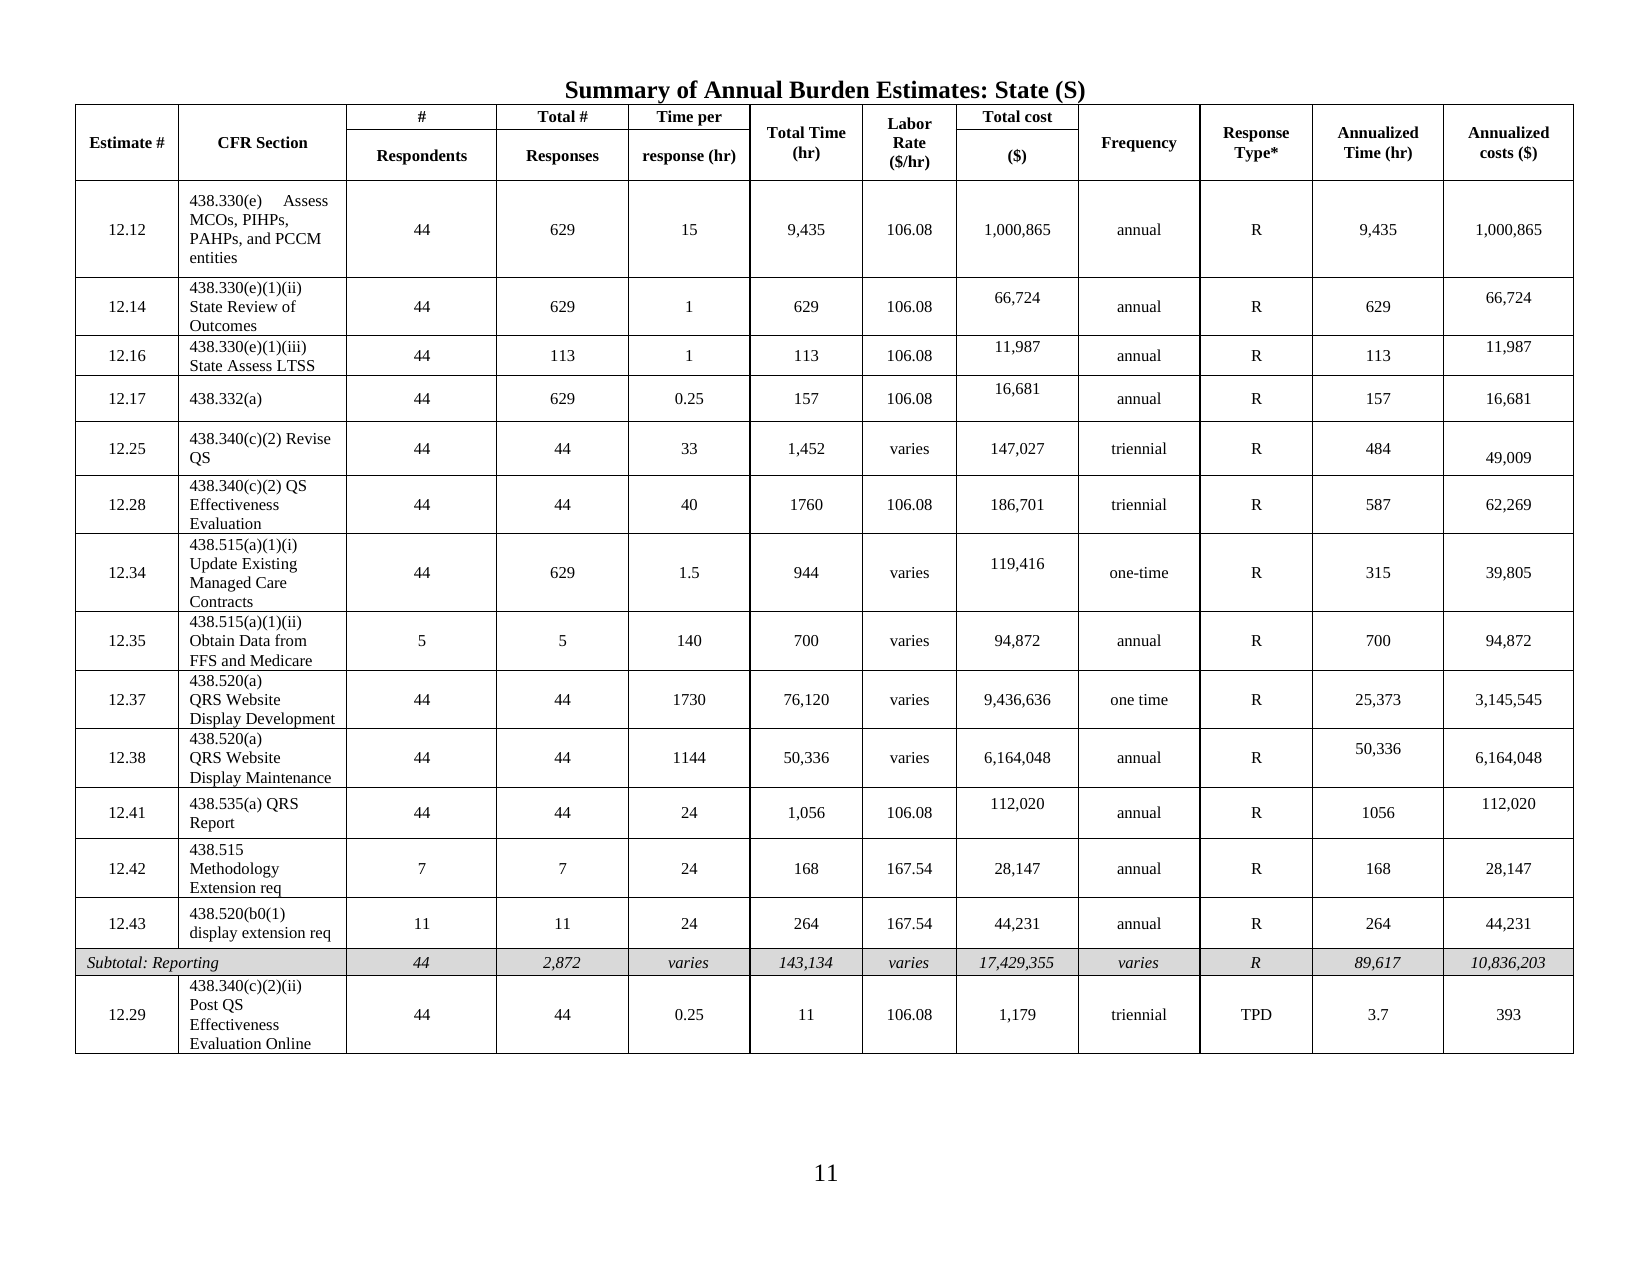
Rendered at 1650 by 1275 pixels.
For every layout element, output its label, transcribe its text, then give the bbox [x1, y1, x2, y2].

table_cell 44 [497, 422, 628, 475]
table_cell varies [629, 949, 749, 975]
table_cell 28,147 [1444, 839, 1573, 897]
table_cell R [1201, 612, 1312, 669]
table_header # [347, 105, 496, 129]
table_cell varies [863, 671, 956, 728]
table_cell 44 [497, 976, 628, 1053]
table_cell 438.340(c)(2) QS Effectiveness Evaluation [179, 476, 346, 533]
table_cell 587 [1313, 476, 1443, 533]
table_cell R [1201, 788, 1312, 838]
table_cell 264 [751, 898, 862, 948]
table_cell 44 [497, 729, 628, 787]
table_cell 106.08 [863, 788, 956, 838]
table_cell 44 [497, 788, 628, 838]
table_cell 113 [1313, 336, 1443, 375]
table_cell 186,701 [957, 476, 1078, 533]
table_cell 6,164,048 [957, 729, 1078, 787]
table_cell TPD [1201, 976, 1312, 1053]
table_cell annual [1079, 839, 1199, 897]
table_cell 5 [347, 612, 496, 669]
table_cell 12.35 [76, 612, 178, 669]
table_cell varies [863, 534, 956, 611]
table_cell 5 [497, 612, 628, 669]
table_cell 106.08 [863, 476, 956, 533]
table_cell 9,436,636 [957, 671, 1078, 728]
table_cell 12.37 [76, 671, 178, 728]
table_cell Subtotal: Reporting [76, 949, 346, 975]
table_cell triennial [1079, 422, 1199, 475]
table_cell 1144 [629, 729, 749, 787]
table_cell 438.332(a) [179, 376, 346, 421]
table_cell 44 [347, 949, 496, 975]
table_cell 1760 [751, 476, 862, 533]
table_cell 50,336 [751, 729, 862, 787]
table_cell 44,231 [1444, 898, 1573, 948]
table_cell 28,147 [957, 839, 1078, 897]
table_cell 44 [347, 534, 496, 611]
table_cell 106.08 [863, 376, 956, 421]
table_cell R [1201, 476, 1312, 533]
table_cell 700 [1313, 612, 1443, 669]
table_cell 264 [1313, 898, 1443, 948]
table_cell annual [1079, 278, 1199, 335]
table_header CFR Section [179, 105, 346, 180]
table_cell 89,617 [1313, 949, 1443, 975]
table_cell 629 [1313, 278, 1443, 335]
table_cell 1730 [629, 671, 749, 728]
table_cell 15 [629, 181, 749, 277]
table_cell 11 [347, 898, 496, 948]
table_cell 168 [751, 839, 862, 897]
table_header Time per [629, 105, 749, 129]
table_cell R [1201, 422, 1312, 475]
table_cell 1,056 [751, 788, 862, 838]
table_cell 44 [347, 476, 496, 533]
table_cell 1,000,865 [1444, 181, 1573, 277]
table_cell 66,724 [1444, 278, 1573, 335]
table_cell 24 [629, 898, 749, 948]
table_cell 438.520(a) QRS Website Display Maintenance [179, 729, 346, 787]
table_cell one time [1079, 671, 1199, 728]
table_header Response Type* [1201, 105, 1312, 180]
table_cell 11,987 [1444, 336, 1573, 375]
table_header Total Time (hr) [751, 105, 862, 180]
table_cell response (hr) [629, 130, 749, 180]
table_header Estimate # [76, 105, 178, 180]
table_cell 12.16 [76, 336, 178, 375]
table_cell 438.515 Methodology Extension req [179, 839, 346, 897]
table_cell R [1201, 336, 1312, 375]
table_cell annual [1079, 788, 1199, 838]
table_cell 62,269 [1444, 476, 1573, 533]
table_cell 9,435 [1313, 181, 1443, 277]
table_cell 1 [629, 336, 749, 375]
table_cell 24 [629, 839, 749, 897]
table_cell 94,872 [1444, 612, 1573, 669]
table_cell R [1201, 898, 1312, 948]
table_cell 113 [497, 336, 628, 375]
table_cell annual [1079, 729, 1199, 787]
table_cell 44 [347, 788, 496, 838]
table_cell 3.7 [1313, 976, 1443, 1053]
table_cell 484 [1313, 422, 1443, 475]
table_cell 438.520(b0(1) display extension req [179, 898, 346, 948]
table_cell 167.54 [863, 898, 956, 948]
table_cell 44 [347, 671, 496, 728]
table_cell 700 [751, 612, 862, 669]
table_cell 315 [1313, 534, 1443, 611]
table_cell 629 [751, 278, 862, 335]
table_cell annual [1079, 898, 1199, 948]
table_header Total # [497, 105, 628, 129]
table_cell R [1201, 534, 1312, 611]
table_cell 44 [347, 422, 496, 475]
table_header Annualized Time (hr) [1313, 105, 1443, 180]
table_cell 50,336 [1313, 729, 1443, 787]
table_cell 629 [497, 278, 628, 335]
table_cell 168 [1313, 839, 1443, 897]
table_cell annual [1079, 612, 1199, 669]
table_cell 12.42 [76, 839, 178, 897]
table_cell 7 [497, 839, 628, 897]
table_cell one-time [1079, 534, 1199, 611]
table_cell 12.43 [76, 898, 178, 948]
table_cell 12.28 [76, 476, 178, 533]
table_cell 12.41 [76, 788, 178, 838]
table_header Frequency [1079, 105, 1199, 180]
table_cell Respondents [347, 130, 496, 180]
table_cell 94,872 [957, 612, 1078, 669]
table_header Total cost [957, 105, 1078, 129]
table_cell 12.29 [76, 976, 178, 1053]
table_cell 33 [629, 422, 749, 475]
table_cell R [1201, 376, 1312, 421]
table_cell Responses [497, 130, 628, 180]
table_cell 629 [497, 534, 628, 611]
table_cell annual [1079, 336, 1199, 375]
table_cell 438.340(c)(2) Revise QS [179, 422, 346, 475]
table_cell R [1201, 839, 1312, 897]
table_cell R [1201, 278, 1312, 335]
table_cell 9,435 [751, 181, 862, 277]
table_cell 11,987 [957, 336, 1078, 375]
table_cell 112,020 [957, 788, 1078, 838]
table_cell 1,452 [751, 422, 862, 475]
table_cell 438.535(a) QRS Report [179, 788, 346, 838]
table_cell 10,836,203 [1444, 949, 1573, 975]
table_cell 629 [497, 376, 628, 421]
table_cell 157 [751, 376, 862, 421]
table_cell 106.08 [863, 976, 956, 1053]
table_cell 39,805 [1444, 534, 1573, 611]
table_cell 140 [629, 612, 749, 669]
table_cell 44 [347, 336, 496, 375]
table_cell 393 [1444, 976, 1573, 1053]
table_cell R [1201, 729, 1312, 787]
table_cell 49,009 [1444, 422, 1573, 475]
table_cell 113 [751, 336, 862, 375]
table_cell 44 [497, 671, 628, 728]
table_cell 11 [497, 898, 628, 948]
table_cell varies [863, 422, 956, 475]
table_cell 12.14 [76, 278, 178, 335]
table_cell 106.08 [863, 181, 956, 277]
table_cell varies [863, 949, 956, 975]
table_cell 1,000,865 [957, 181, 1078, 277]
table_cell varies [863, 612, 956, 669]
table_cell 1056 [1313, 788, 1443, 838]
table_cell 438.330(e)(1)(iii) State Assess LTSS [179, 336, 346, 375]
table_cell 1.5 [629, 534, 749, 611]
table_cell 17,429,355 [957, 949, 1078, 975]
table_cell 1 [629, 278, 749, 335]
table_cell 44 [347, 729, 496, 787]
table_cell 12.17 [76, 376, 178, 421]
table_cell 44 [347, 278, 496, 335]
table_cell 143,134 [751, 949, 862, 975]
table_cell annual [1079, 181, 1199, 277]
table_cell 25,373 [1313, 671, 1443, 728]
table_cell triennial [1079, 976, 1199, 1053]
table_cell 66,724 [957, 278, 1078, 335]
table_cell ($) [957, 130, 1078, 180]
table_cell 0.25 [629, 376, 749, 421]
table_cell R [1201, 181, 1312, 277]
table_cell 6,164,048 [1444, 729, 1573, 787]
table_cell 438.515(a)(1)(ii) Obtain Data from FFS and Medicare [179, 612, 346, 669]
table_header Labor Rate ($/hr) [863, 105, 956, 180]
table_cell R [1201, 949, 1312, 975]
table_cell 44 [497, 476, 628, 533]
table_cell 44 [347, 376, 496, 421]
table_cell 112,020 [1444, 788, 1573, 838]
table_cell 438.515(a)(1)(i) Update Existing Managed Care Contracts [179, 534, 346, 611]
table_cell varies [863, 729, 956, 787]
table_cell 44 [347, 181, 496, 277]
table_cell 12.34 [76, 534, 178, 611]
table_cell 157 [1313, 376, 1443, 421]
table_cell 12.38 [76, 729, 178, 787]
subtitle Summary of Annual Burden Estimates: State (S) [75, 75, 1575, 104]
table_cell 16,681 [957, 376, 1078, 421]
table_cell 147,027 [957, 422, 1078, 475]
table_cell 11 [751, 976, 862, 1053]
table_cell 44,231 [957, 898, 1078, 948]
table_cell 167.54 [863, 839, 956, 897]
table_cell varies [1079, 949, 1199, 975]
table_header Annualized costs ($) [1444, 105, 1573, 180]
table_cell 629 [497, 181, 628, 277]
table_cell annual [1079, 376, 1199, 421]
table_cell 7 [347, 839, 496, 897]
table_cell 0.25 [629, 976, 749, 1053]
table_cell 438.520(a) QRS Website Display Development [179, 671, 346, 728]
table_cell 12.25 [76, 422, 178, 475]
table_cell 119,416 [957, 534, 1078, 611]
table_cell R [1201, 671, 1312, 728]
table_cell 3,145,545 [1444, 671, 1573, 728]
table_cell 76,120 [751, 671, 862, 728]
table_cell 106.08 [863, 278, 956, 335]
table_cell 24 [629, 788, 749, 838]
table_cell 438.330(e)(1)(ii) State Review of Outcomes [179, 278, 346, 335]
table_cell 1,179 [957, 976, 1078, 1053]
table_cell 438.330(e) Assess MCOs, PIHPs, PAHPs, and PCCM entities [179, 181, 346, 277]
table_cell triennial [1079, 476, 1199, 533]
table_cell 44 [347, 976, 496, 1053]
table_cell 438.340(c)(2)(ii) Post QS Effectiveness Evaluation Online [179, 976, 346, 1053]
table_cell 106.08 [863, 336, 956, 375]
table_cell 944 [751, 534, 862, 611]
table_cell 16,681 [1444, 376, 1573, 421]
table_cell 12.12 [76, 181, 178, 277]
table_cell 2,872 [497, 949, 628, 975]
table_cell 40 [629, 476, 749, 533]
